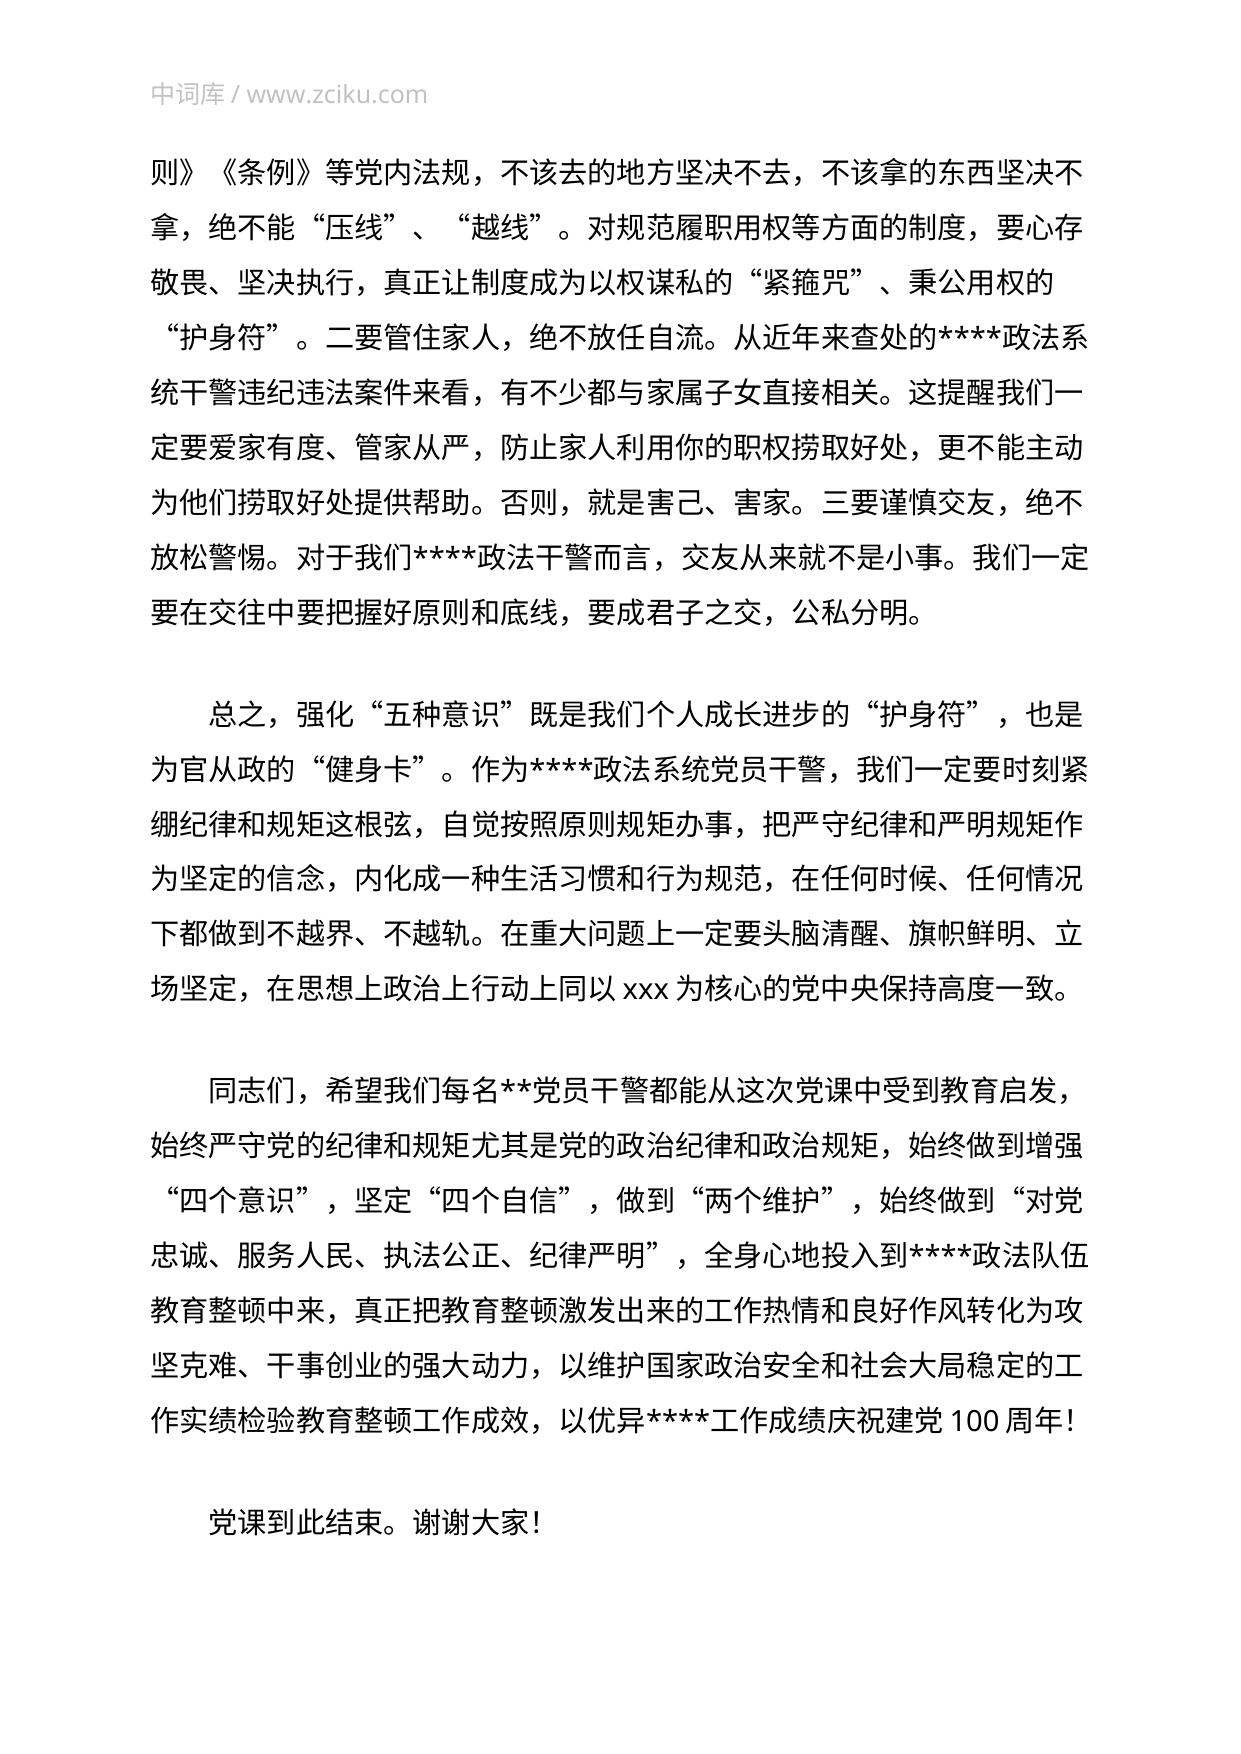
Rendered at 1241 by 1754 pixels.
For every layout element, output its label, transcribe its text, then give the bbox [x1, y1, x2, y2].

text 党课到此结束。谢谢大家！ [150, 1499, 1090, 1542]
text 总之，强化“五种意识”既是我们个人成长进步的“护身符”，也是为官从政的“健身卡”。作为****政法系统党员干警，我们一定要时刻紧绷纪律和规矩这根弦，自觉按照原则规矩办事，把严守纪律和严明规矩作为坚定的信念，内化成一种生活习惯和行为规范，在任何时候、任何情况下都做到不越界、不越轨。在重大问题上一定要头脑清醒、旗帜鲜明、立场坚定，在思想上政治上行动上同以xxx为核心的党中央保持高度一致。 [150, 691, 1090, 1008]
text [150, 150, 1090, 632]
text 同志们，希望我们每名**党员干警都能从这次党课中受到教育启发，始终严守党的纪律和规矩尤其是党的政治纪律和政治规矩，始终做到增强“四个意识”，坚定“四个自信”，做到“两个维护”，始终做到“对党忠诚、服务人民、执法公正、纪律严明”，全身心地投入到****政法队伍教育整顿中来，真正把教育整顿激发出来的工作热情和良好作风转化为攻坚克难、干事创业的强大动力，以维护国家政治安全和社会大局稳定的工作实绩检验教育整顿工作成效，以优异****工作成绩庆祝建党100周年！ [150, 1068, 1090, 1440]
